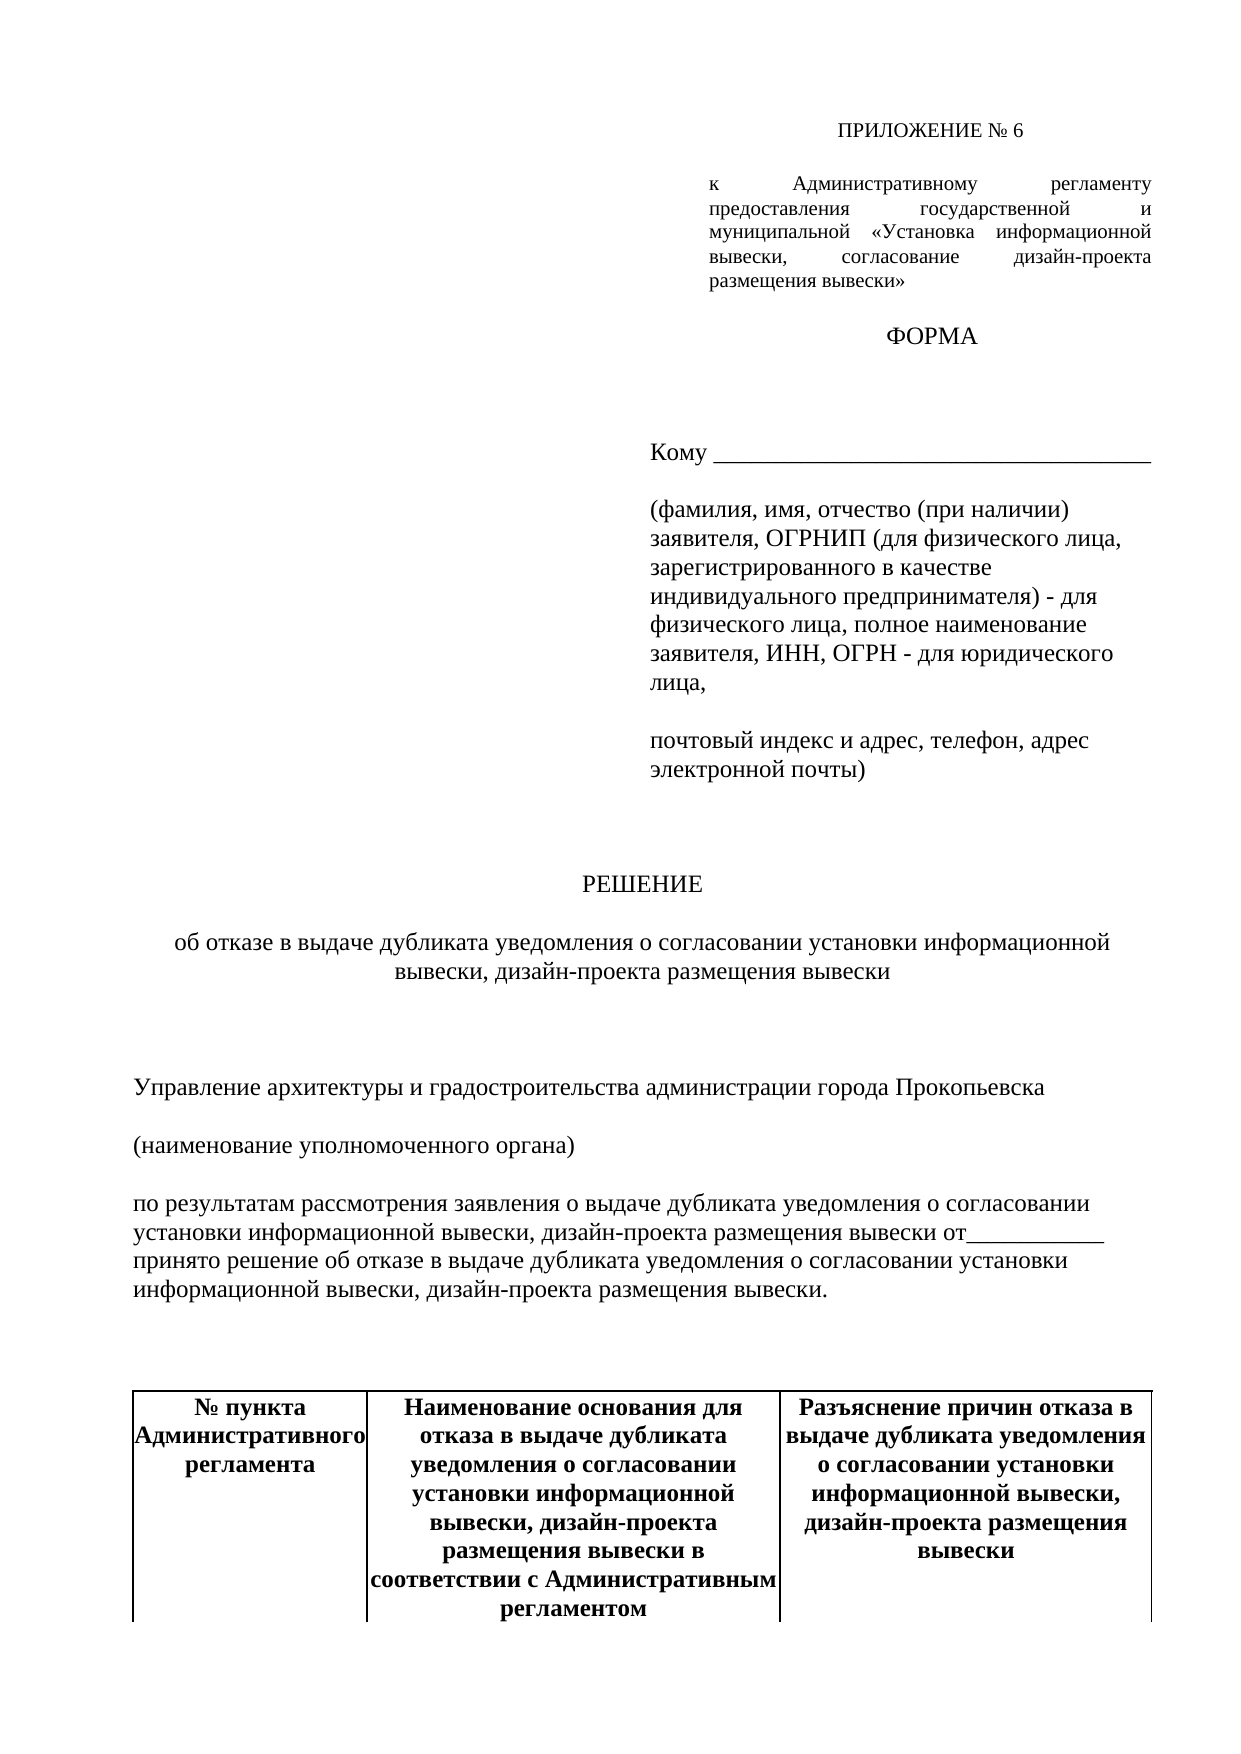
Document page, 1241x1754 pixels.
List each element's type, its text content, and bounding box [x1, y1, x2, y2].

text ФОРМА [886, 321, 1152, 349]
table_header Разъяснение причин отказа в выдаче дубликата уведомления о согласовании установки информационной вывески, дизайн-проекта размещения вывески [781, 1392, 1151, 1622]
text Управление архитектуры и градостроительства администрации города Прокопьевска [133, 1072, 1152, 1101]
text почтовый индекс и адрес, телефон, адрес электронной почты) [650, 725, 1152, 782]
text к Административному регламенту предоставления государственной и муниципальной «Установка информационной вывески, согласование дизайн-проекта размещения вывески» [709, 171, 1152, 292]
table_header Наименование основания для отказа в выдаче дубликата уведомления о согласовании установки информационной вывески, дизайн-проекта размещения вывески в соответствии с Административным регламентом [368, 1392, 779, 1622]
text по результатам рассмотрения заявления о выдаче дубликата уведомления о согласовании установки информационной вывески, дизайн-проекта размещения вывески от___________ принято решение об отказе в выдаче дубликата уведомления о согласовании установки информационной вывески, дизайн-проекта размещения вывески. [133, 1188, 1152, 1303]
text РЕШЕНИЕ [133, 869, 1152, 898]
text Кому ___________________________________ [650, 437, 1152, 465]
text об отказе в выдаче дубликата уведомления о согласовании установки информационной вывески, дизайн-проекта размещения вывески [133, 927, 1152, 985]
table_header № пункта Административного регламента [134, 1392, 366, 1622]
text ПРИЛОЖЕНИЕ № 6 [709, 118, 1152, 142]
text (фамилия, имя, отчество (при наличии) заявителя, ОГРНИП (для физического лица, зарегистрированного в качестве индивидуального предпринимателя) - для физического лица, полное наименование заявителя, ИНН, ОГРН - для юридического лица, [650, 494, 1152, 696]
text (наименование уполномоченного органа) [133, 1130, 1152, 1159]
